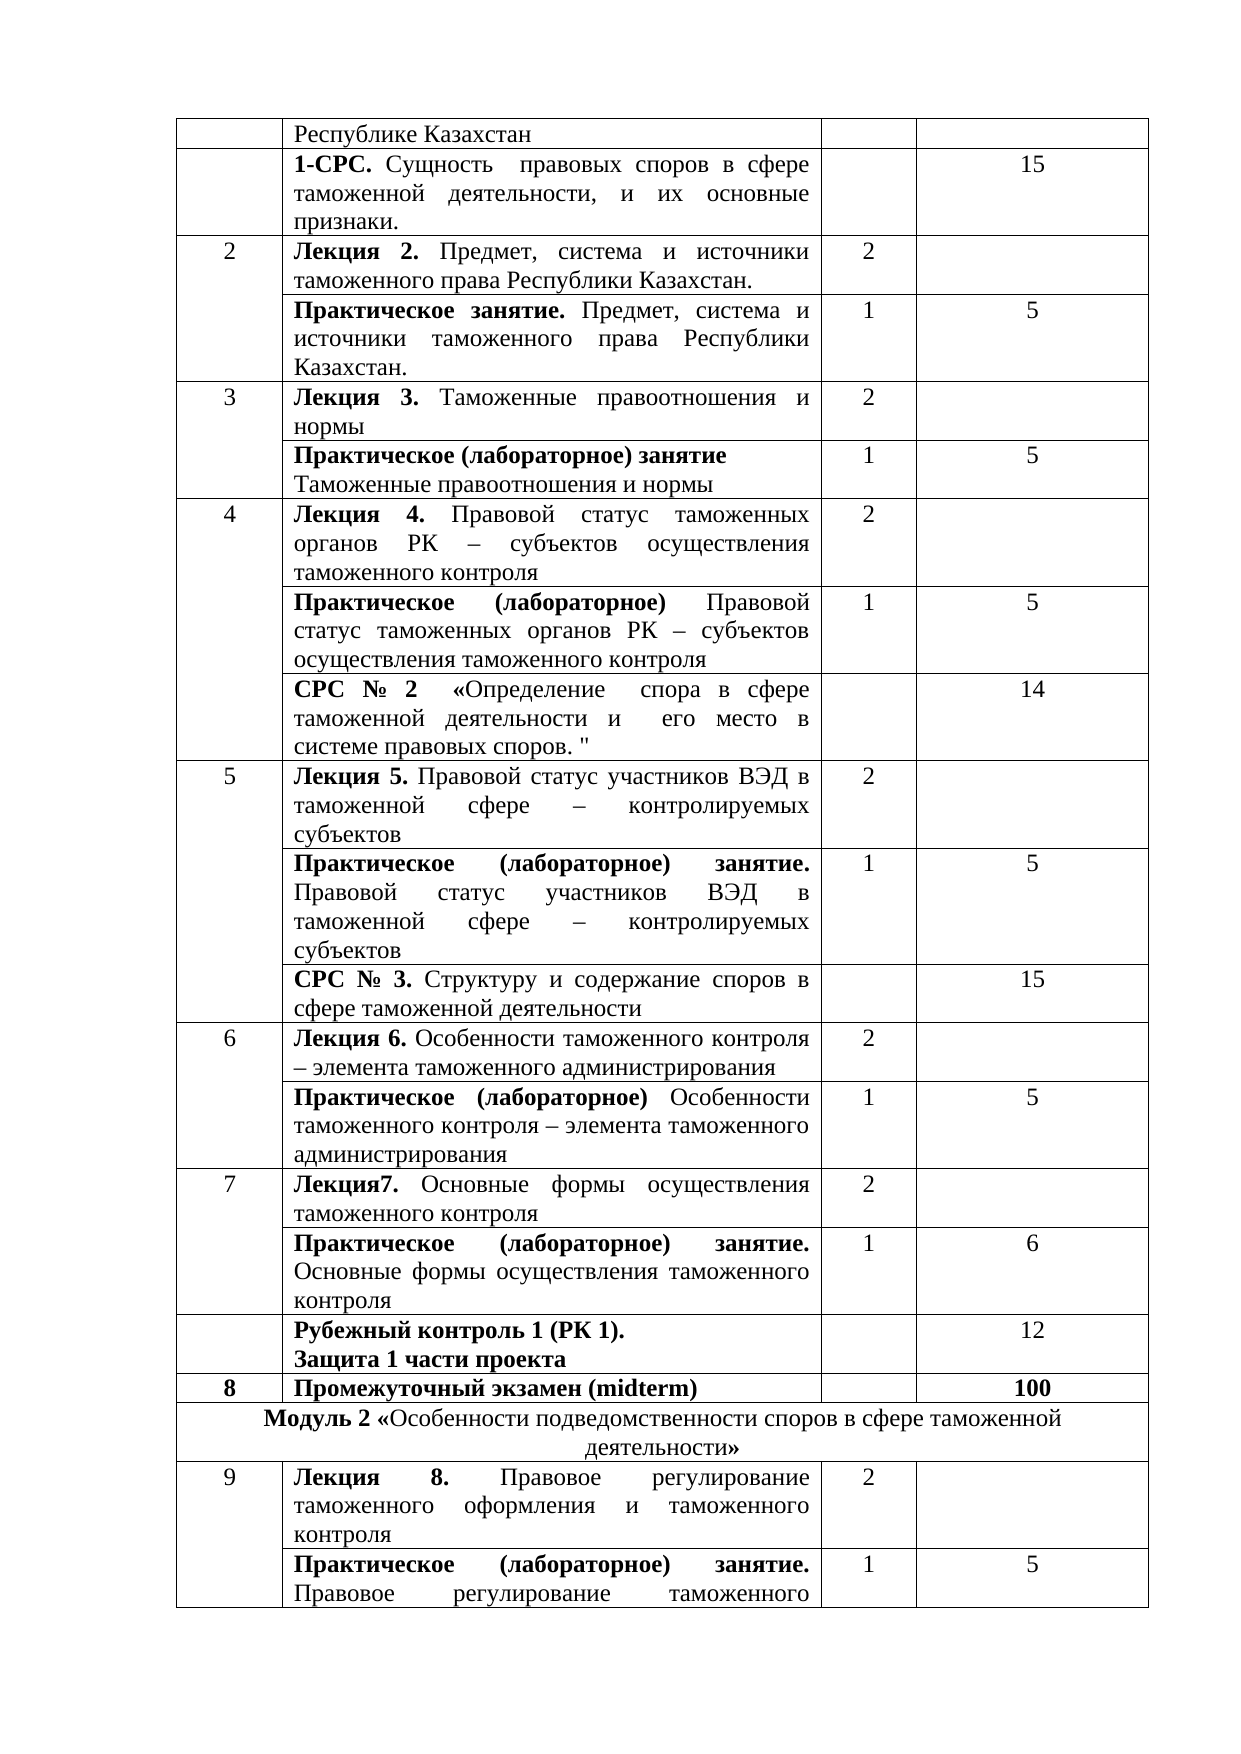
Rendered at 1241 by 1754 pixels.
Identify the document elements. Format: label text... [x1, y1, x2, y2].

table_cell [917, 1462, 1148, 1548]
table_cell 5 [917, 441, 1148, 498]
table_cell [283, 119, 821, 148]
table_cell 1 [822, 441, 916, 498]
table_cell 15 [917, 149, 1148, 235]
table_cell Практическое (лабораторное) Правовой статус таможенных органов РК – субъектов осуществления таможенного контроля [283, 587, 821, 673]
table_cell 6 [917, 1228, 1148, 1314]
table_cell [177, 149, 282, 235]
table_cell 5 [917, 1082, 1148, 1168]
table_cell 2 [822, 499, 916, 586]
table_cell 1 [822, 1549, 916, 1607]
table_cell 2 [822, 1462, 916, 1548]
table_cell 2 [822, 1169, 916, 1227]
table_cell Практическое (лабораторное) занятие Таможенные правоотношения и нормы [283, 441, 821, 498]
table_cell 2 [822, 236, 916, 294]
table_cell [822, 965, 916, 1022]
table_cell [822, 149, 916, 235]
table_cell Лекция 2. Предмет, система и источники таможенного права Республики Казахстан. [283, 236, 821, 294]
table_cell [822, 1374, 916, 1402]
table_cell [917, 382, 1148, 439]
table_cell [917, 1023, 1148, 1081]
table_cell Лекция 3. Таможенные правоотношения и нормы [283, 382, 821, 439]
table_cell 100 [917, 1374, 1148, 1402]
table_cell 15 [917, 965, 1148, 1022]
table_cell Лекция 6. Особенности таможенного контроля – элемента таможенного администрирования [283, 1023, 821, 1081]
table_cell 1 [822, 295, 916, 381]
table_cell 6 [177, 1023, 282, 1168]
table_cell Практическое (лабораторное) занятие. Основные формы осуществления таможенного контроля [283, 1228, 821, 1314]
table_cell 2 [822, 382, 916, 439]
table_cell 7 [177, 1169, 282, 1314]
table_cell 5 [917, 849, 1148, 963]
table_cell Практическое (лабораторное) занятие. Правовой статус участников ВЭД в таможенной сфере – контролируемых субъектов [283, 849, 821, 963]
table_cell 5 [917, 119, 1148, 148]
table_cell 5 [917, 587, 1148, 673]
table_cell 1 [822, 587, 916, 673]
table_cell 4 [177, 499, 282, 760]
table_cell Лекция7. Основные формы осуществления таможенного контроля [283, 1169, 821, 1227]
table_cell Лекция 5. Правовой статус участников ВЭД в таможенной сфере – контролируемых субъектов [283, 761, 821, 847]
table_cell 2 [822, 761, 916, 847]
table_cell 5 [177, 761, 282, 1022]
table_cell [822, 674, 916, 760]
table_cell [283, 1549, 821, 1607]
table_cell 8 [177, 1374, 282, 1402]
table_cell 1-СРС. Сущность правовых споров в сфере таможенной деятельности, и их основные признаки. [283, 149, 821, 235]
table_cell СРС № 2 «Определение спора в сфере таможенной деятельности и его место в системе правовых споров. " [283, 674, 821, 760]
table_cell Лекция 4. Правовой статус таможенных органов РК – субъектов осуществления таможенного контроля [283, 499, 821, 586]
table_cell [917, 1169, 1148, 1227]
table_cell СРС № 3. Структуру и содержание споров в сфере таможенной деятельности [283, 965, 821, 1022]
table_cell [917, 499, 1148, 586]
table_cell 5 [917, 1549, 1148, 1607]
table_cell 2 [822, 1023, 916, 1081]
table_cell Промежуточный экзамен (midterm) [283, 1374, 821, 1402]
table_cell Практическое занятие. Предмет, система и источники таможенного права Республики Казахстан. [283, 295, 821, 381]
table_cell Практическое (лабораторное) Особенности таможенного контроля – элемента таможенного администрирования [283, 1082, 821, 1168]
table_cell 5 [917, 295, 1148, 381]
table_cell [917, 236, 1148, 294]
table_cell 12 [917, 1315, 1148, 1372]
table_cell [822, 1315, 916, 1372]
table_cell Рубежный контроль 1 (РК 1). Защита 1 части проекта [283, 1315, 821, 1372]
table_cell 1 [822, 1228, 916, 1314]
table_cell Лекция 8. Правовое регулирование таможенного оформления и таможенного контроля [283, 1462, 821, 1548]
table_cell 1 [822, 119, 916, 148]
table_cell 9 [177, 1462, 282, 1607]
table_cell 2 [177, 236, 282, 381]
table_cell [917, 761, 1148, 847]
table_cell [177, 1315, 282, 1372]
table_cell 1 [822, 849, 916, 963]
table_cell Модуль 2 «Особенности подведомственности споров в сфере таможенной деятельности» [177, 1403, 1148, 1461]
table_cell 3 [177, 382, 282, 498]
table_cell 1 [822, 1082, 916, 1168]
table_cell 14 [917, 674, 1148, 760]
